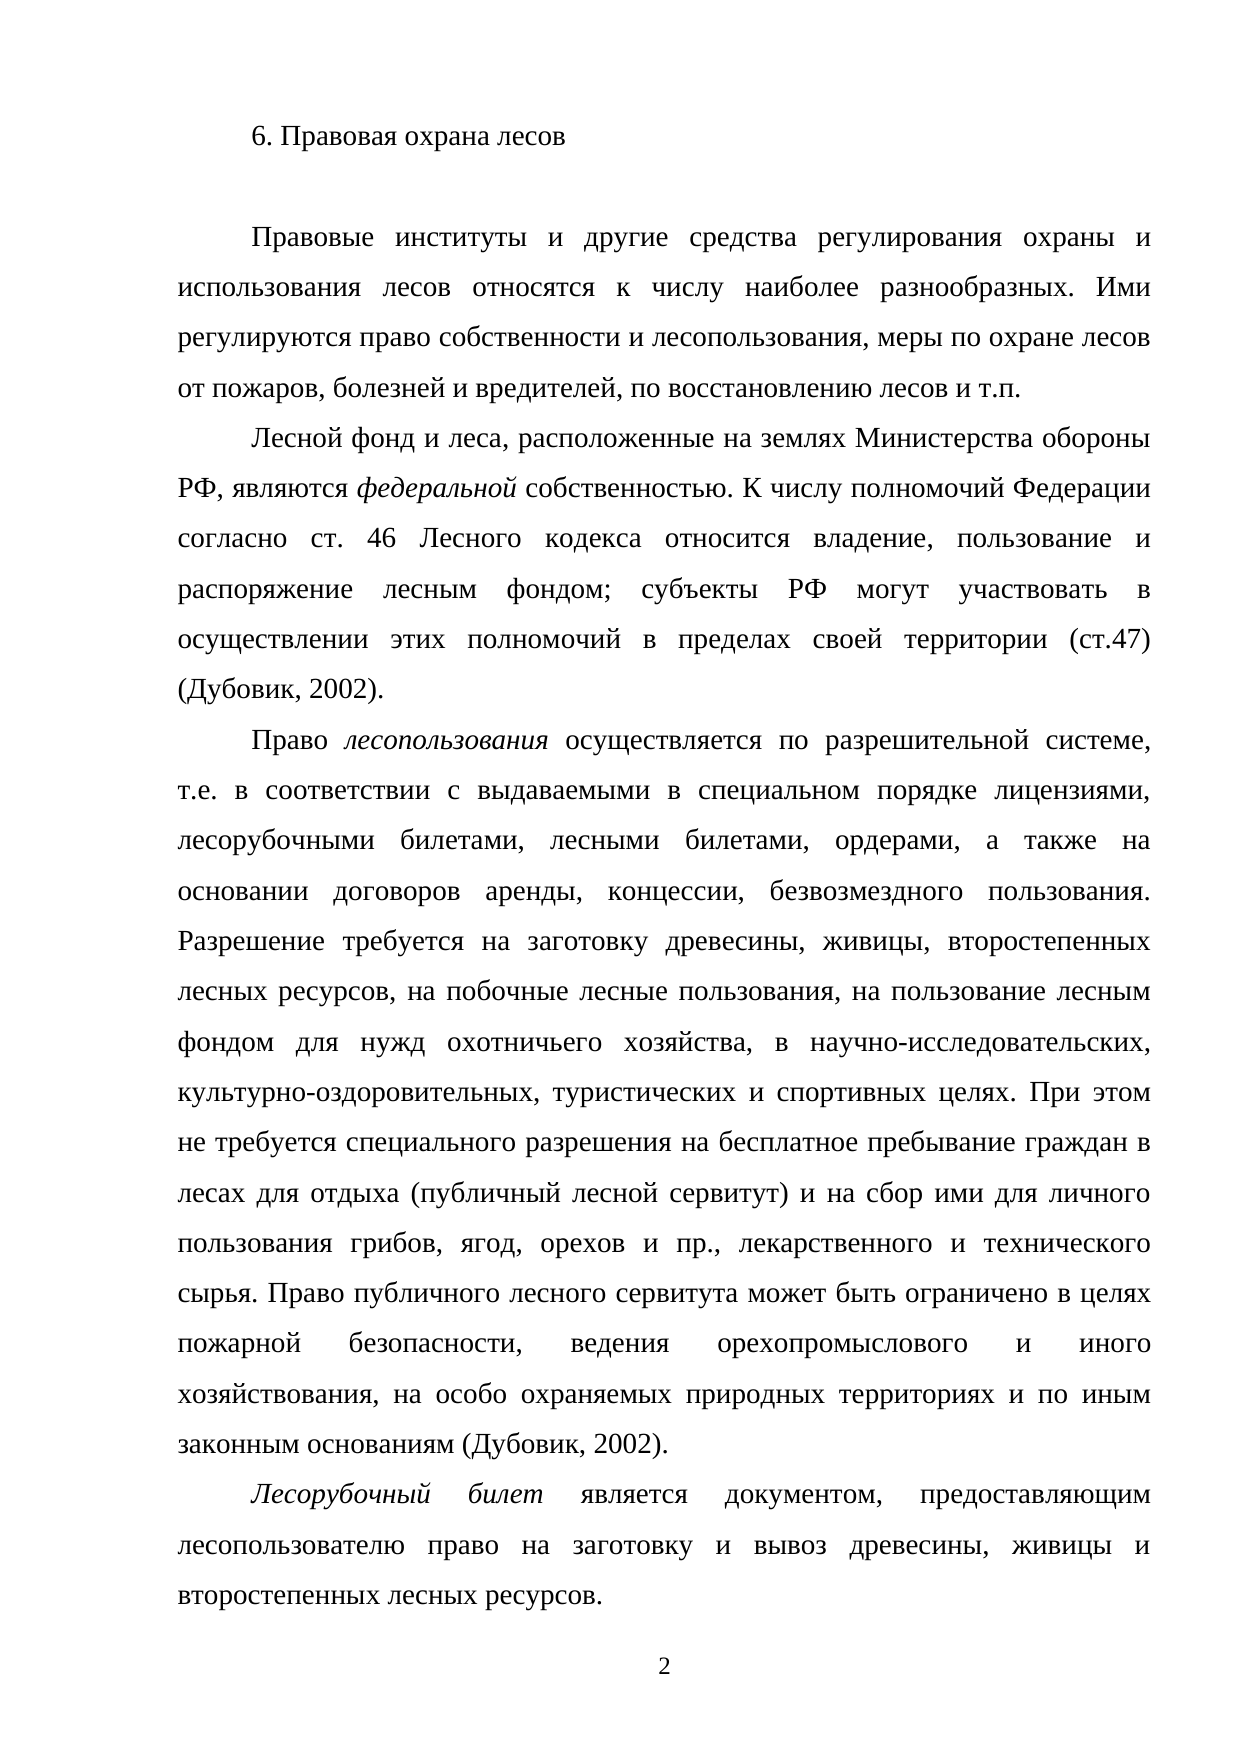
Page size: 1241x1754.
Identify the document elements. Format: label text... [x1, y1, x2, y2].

text Лесорубочный билет является документом, предоставляющим лесопользователю право на заготовку и вывоз древесины, живицы и второстепенных лесных ресурсов. [177, 1477, 1152, 1611]
text 6. Правовая охрана лесов [177, 118, 1152, 152]
text Правовые институты и другие средства регулирования охраны и использования лесов относятся к числу наиболее разнообразных. Ими регулируются право собственности и лесопользования, меры по охране лесов от пожаров, болезней и вредителей, по восстановлению лесов и т.п. [177, 219, 1152, 403]
text Лесной фонд и леса, расположенные на землях Министерства обороны РФ, являются федеральной собственностью. К числу полномочий Федерации согласно ст. 46 Лесного кодекса относится владение, пользование и распоряжение лесным фондом; субъекты РФ могут участвовать в осуществлении этих полномочий в пределах своей территории (ст.47) (Дубовик, 2002). [177, 420, 1152, 705]
text Право лесопользования осуществляется по разрешительной системе, т.е. в соответствии с выдаваемыми в специальном порядке лицензиями, лесорубочными билетами, лесными билетами, ордерами, а также на основании договоров аренды, концессии, безвозмездного пользования. Разрешение требуется на заготовку древесины, живицы, второстепенных лесных ресурсов, на побочные лесные пользования, на пользование лесным фондом для нужд охотничьего хозяйства, в научно-исследовательских, культурно-оздоровительных, туристических и спортивных целях. При этом не требуется специального разрешения на бесплатное пребывание граждан в лесах для отдыха (публичный лесной сервитут) и на сбор ими для личного пользования грибов, ягод, орехов и пр., лекарственного и технического сырья. Право публичного лесного сервитута может быть ограничено в целях пожарной безопасности, ведения орехопромыслового и иного хозяйствования, на особо охраняемых природных территориях и по иным законным основаниям (Дубовик, 2002). [177, 722, 1152, 1460]
